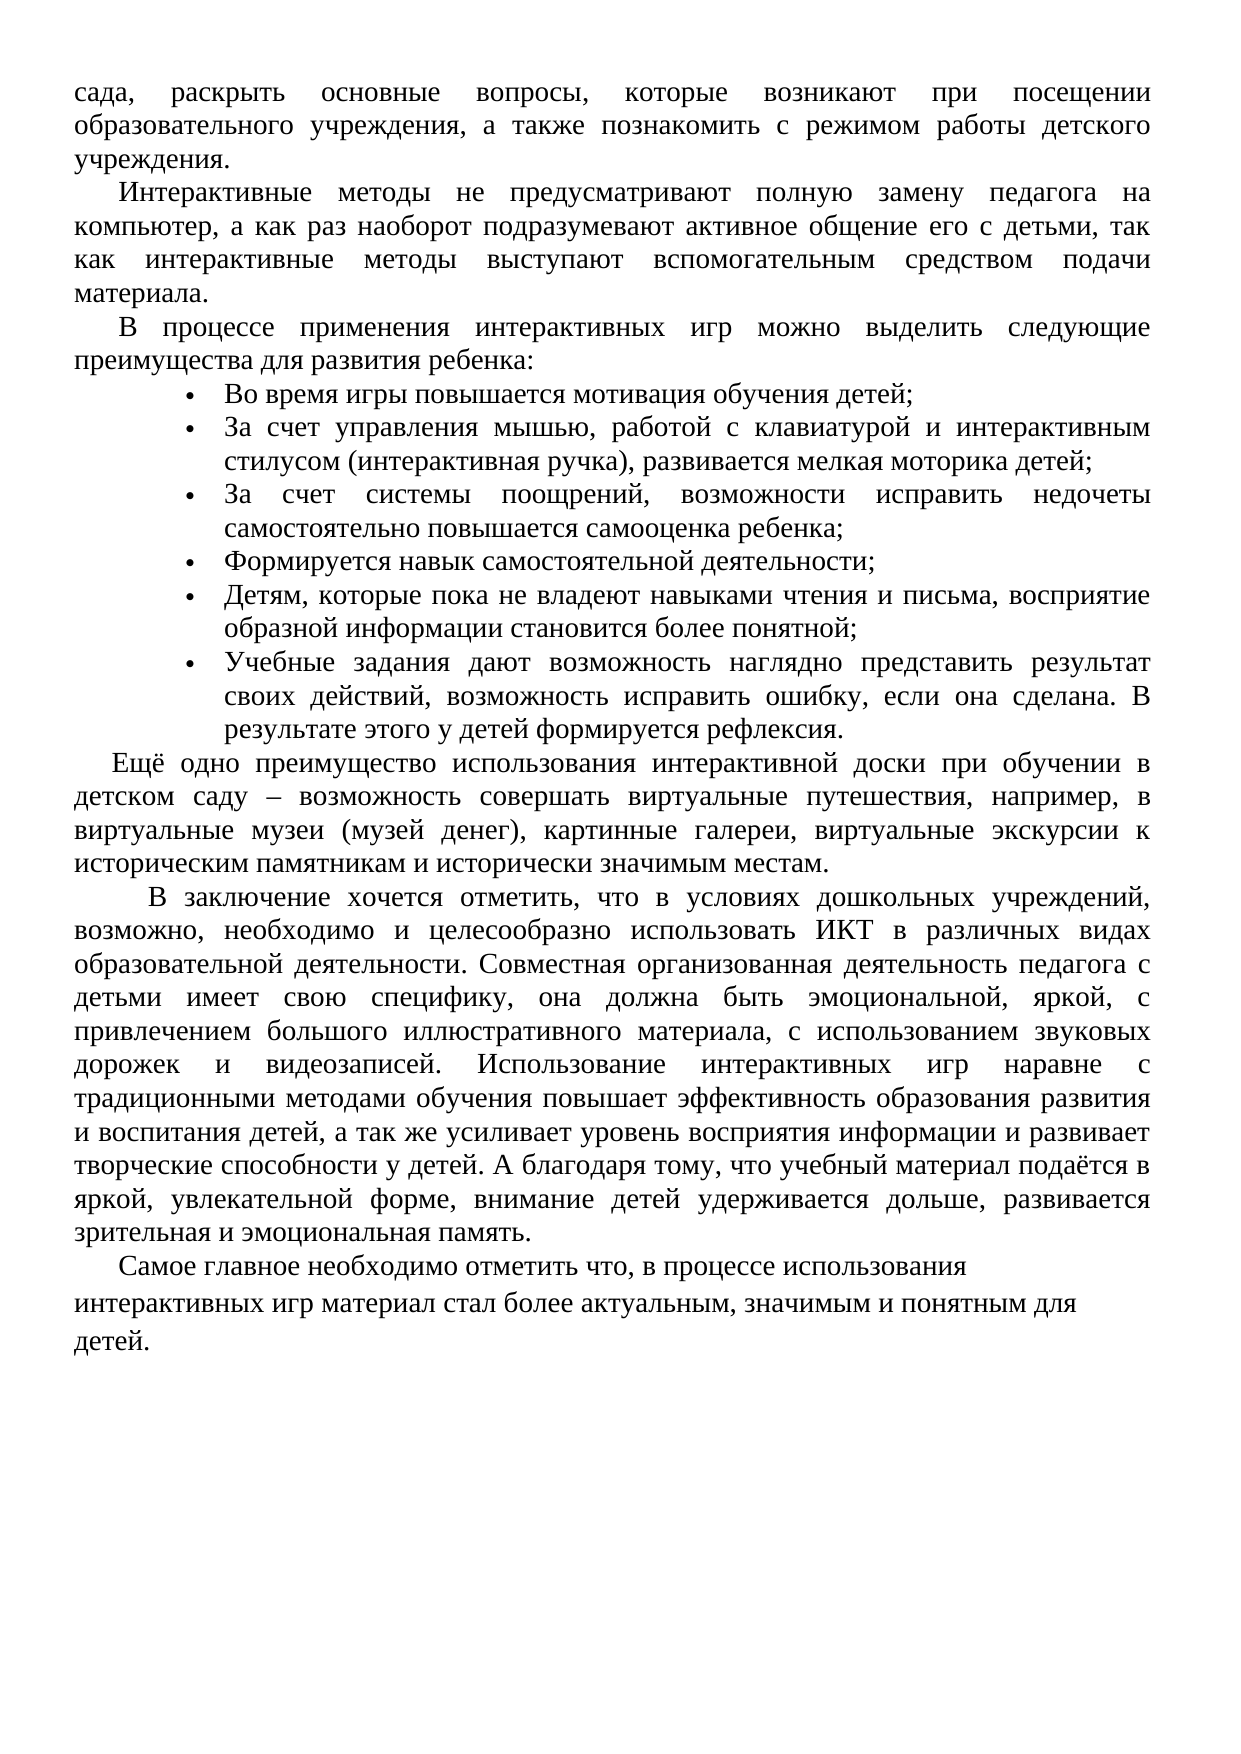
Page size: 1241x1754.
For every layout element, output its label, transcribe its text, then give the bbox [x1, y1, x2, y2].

list Учебные задания дают возможность наглядно представить результат своих действий, возможность исправить ошибку, если она сделана. В результате этого у детей формируется рефлексия. [186, 644, 1152, 745]
list Во время игры повышается мотивация обучения детей; [186, 376, 1152, 409]
list За счет управления мышью, работой с клавиатурой и интерактивным стилусом (интерактивная ручка), развивается мелкая моторика детей; [186, 409, 1152, 476]
text В процессе применения интерактивных игр можно выделить следующие преимущества для развития ребенка: [74, 309, 1152, 376]
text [74, 74, 1152, 174]
text В заключение хочется отметить, что в условиях дошкольных учреждений, возможно, необходимо и целесообразно использовать ИКТ в различных видах образовательной деятельности. Совместная организованная деятельность педагога с детьми имеет свою специфику, она должна быть эмоциональной, яркой, с привлечением большого иллюстративного материала, с использованием звуковых дорожек и видеозаписей. Использование интерактивных игр наравне с традиционными методами обучения повышает эффективность образования развития и воспитания детей, а так же усиливает уровень восприятия информации и развивает творческие способности у детей. А благодаря тому, что учебный материал подаётся в яркой, увлекательной форме, внимание детей удерживается дольше, развивается зрительная и эмоциональная память. [74, 879, 1152, 1248]
list Детям, которые пока не владеют навыками чтения и письма, восприятие образной информации становится более понятной; [186, 577, 1152, 644]
list За счет системы поощрений, возможности исправить недочеты самостоятельно повышается самооценка ребенка; [186, 476, 1152, 543]
list Формируется навык самостоятельной деятельности; [186, 543, 1152, 577]
text Самое главное необходимо отметить что, в процессе использования интерактивных игр материал стал более актуальным, значимым и понятным для детей. [74, 1248, 1152, 1357]
text Интерактивные методы не предусматривают полную замену педагога на компьютер, а как раз наоборот подразумевают активное общение его с детьми, так как интерактивные методы выступают вспомогательным средством подачи материала. [74, 174, 1152, 309]
text Ещё одно преимущество использования интерактивной доски при обучении в детском саду – возможность совершать виртуальные путешествия, например, в виртуальные музеи (музей денег), картинные галереи, виртуальные экскурсии к историческим памятникам и исторически значимым местам. [74, 745, 1152, 879]
